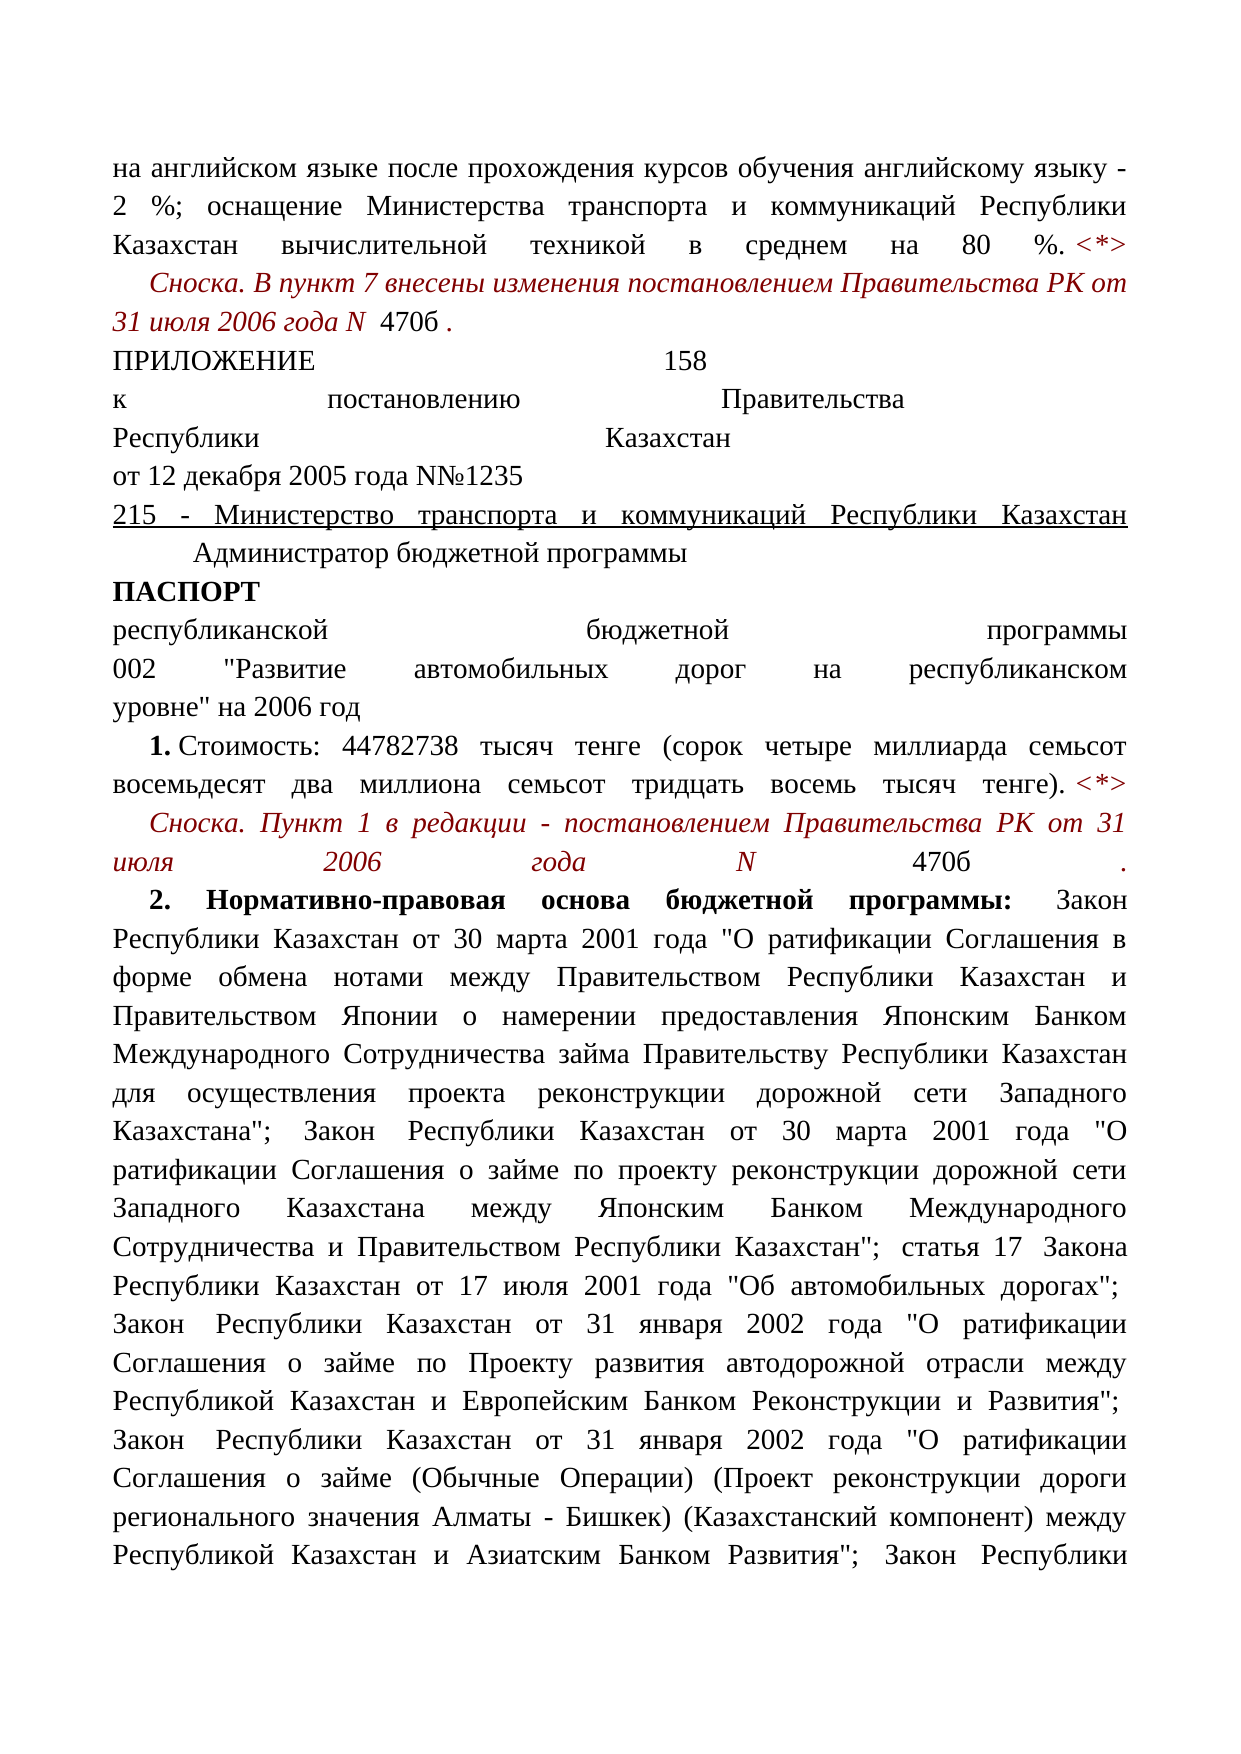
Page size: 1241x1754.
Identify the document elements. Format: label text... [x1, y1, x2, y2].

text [112, 150, 1128, 338]
text 215 - Министерство транспорта и коммуникаций Республики Казахстан Администратор бюджетной программы [112, 497, 1128, 526]
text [112, 728, 1128, 1571]
text ПРИЛОЖЕНИЕ 158 к постановлению Правительства Республики Казахстан от 12 декабря 2005 года N№1235 [112, 343, 1128, 492]
text 215 - Министерство транспорта и коммуникаций Республики Казахстан Администратор бюджетной программы [112, 527, 1128, 569]
text ПАСПОРТ республиканской бюджетной программы 002 "Развитие автомобильных дорог на республиканском уровне" на 2006 год [112, 574, 1128, 723]
